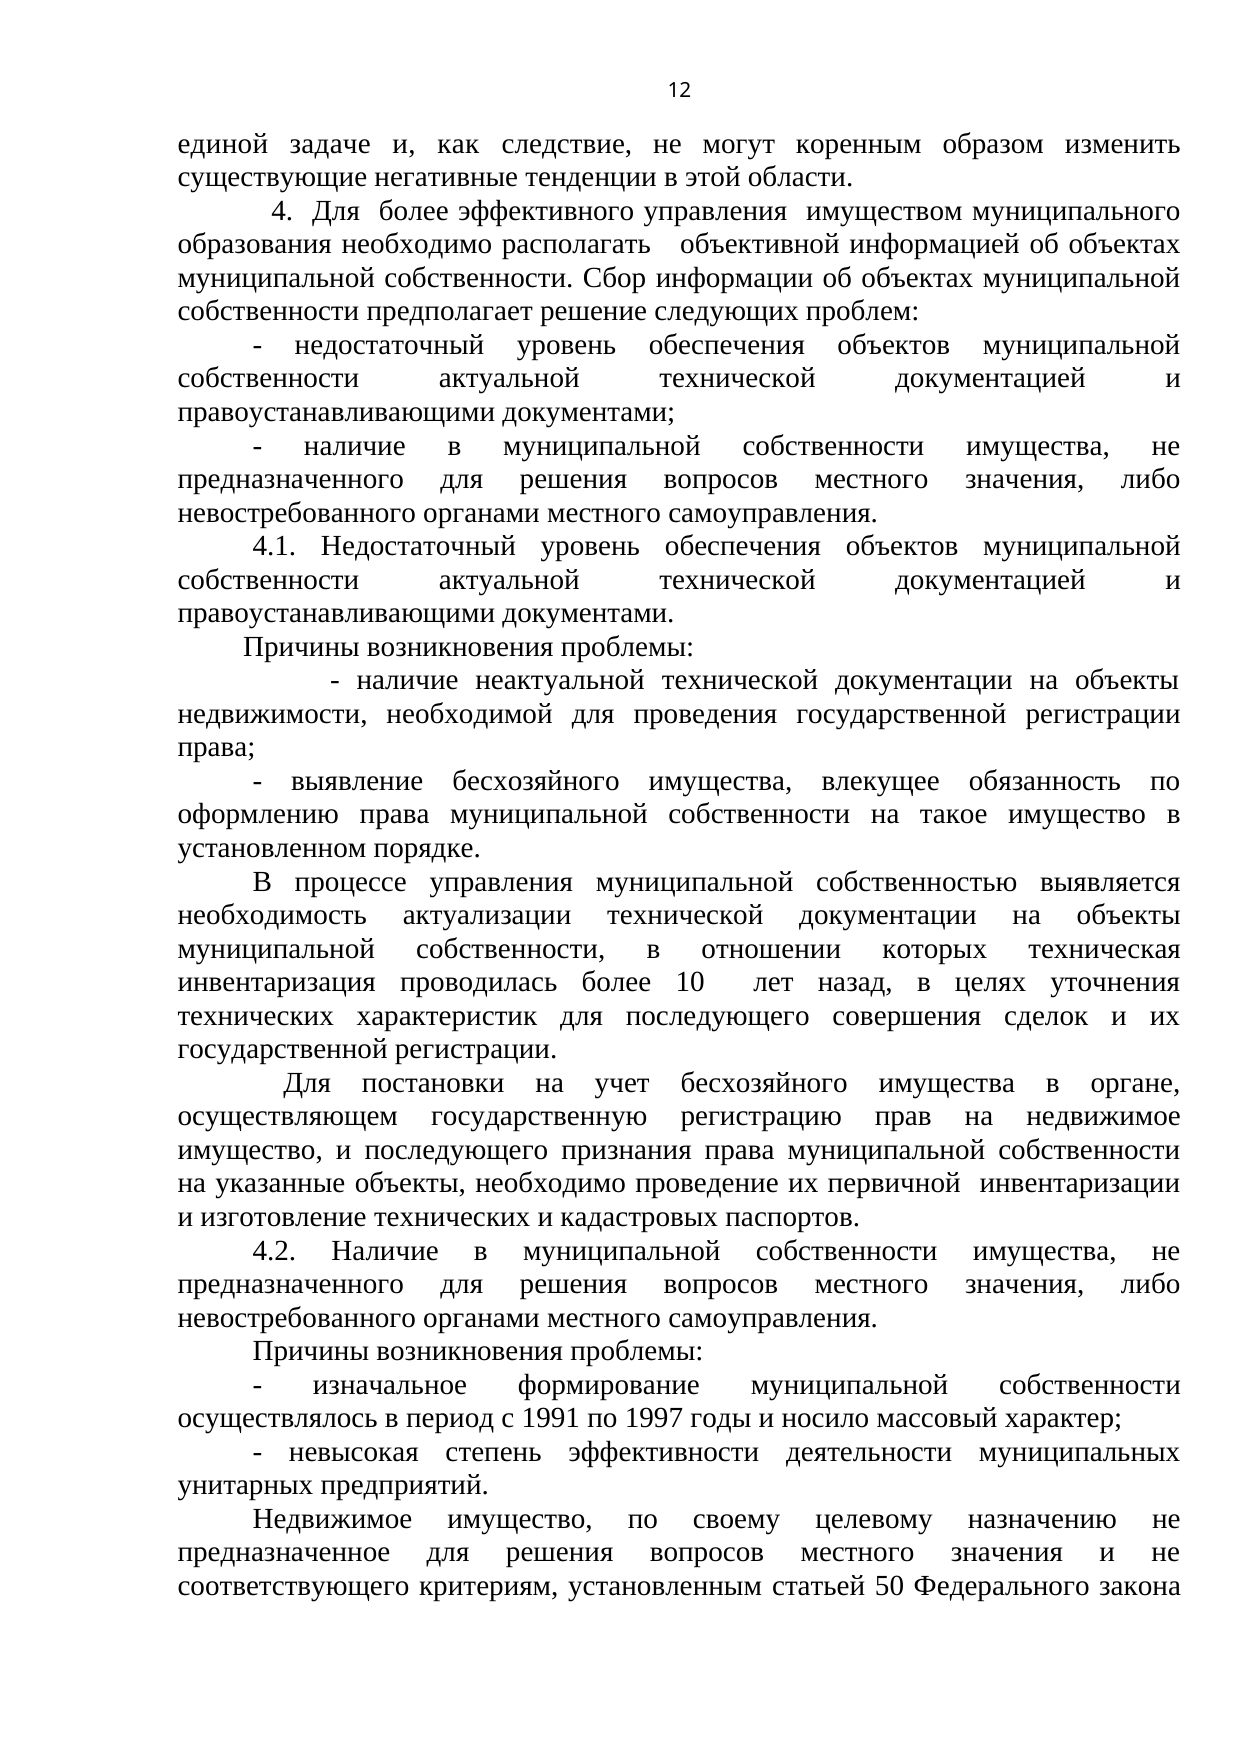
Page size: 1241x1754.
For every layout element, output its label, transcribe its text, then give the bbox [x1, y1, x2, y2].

text - наличие в муниципальной собственности имущества, не предназначенного для решения вопросов местного значения, либо невостребованного органами местного самоуправления. [177, 428, 1181, 528]
text 4. Для более эффективного управления имуществом муниципального образования необходимо располагать объективной информацией об объектах муниципальной собственности. Сбор информации об объектах муниципальной собственности предполагает решение следующих проблем: [177, 193, 1181, 327]
text В процессе управления муниципальной собственностью выявляется необходимость актуализации технической документации на объекты муниципальной собственности, в отношении которых техническая инвентаризация проводилась более 10 лет назад, в целях уточнения технических характеристик для последующего совершения сделок и их государственной регистрации. [177, 864, 1181, 1065]
text - наличие неактуальной технической документации на объекты недвижимости, необходимой для проведения государственной регистрации права; [177, 662, 1181, 763]
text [177, 126, 1181, 193]
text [177, 1501, 1181, 1602]
text Причины возникновения проблемы: [177, 1333, 1181, 1367]
text 4.1. Недостаточный уровень обеспечения объектов муниципальной собственности актуальной технической документацией и правоустанавливающими документами. [177, 528, 1181, 629]
text - выявление бесхозяйного имущества, влекущее обязанность по оформлению права муниципальной собственности на такое имущество в установленном порядке. [177, 763, 1181, 864]
text - невысокая степень эффективности деятельности муниципальных унитарных предприятий. [177, 1434, 1181, 1501]
text - изначальное формирование муниципальной собственности осуществлялось в период с 1991 по 1997 годы и носило массовый характер; [177, 1367, 1181, 1434]
text 4.2. Наличие в муниципальной собственности имущества, не предназначенного для решения вопросов местного значения, либо невостребованного органами местного самоуправления. [177, 1233, 1181, 1333]
text Причины возникновения проблемы: [177, 629, 1181, 662]
text - недостаточный уровень обеспечения объектов муниципальной собственности актуальной технической документацией и правоустанавливающими документами; [177, 327, 1181, 428]
text Для постановки на учет бесхозяйного имущества в органе, осуществляющем государственную регистрацию прав на недвижимое имущество, и последующего признания права муниципальной собственности на указанные объекты, необходимо проведение их первичной инвентаризации и изготовление технических и кадастровых паспортов. [177, 1065, 1181, 1233]
